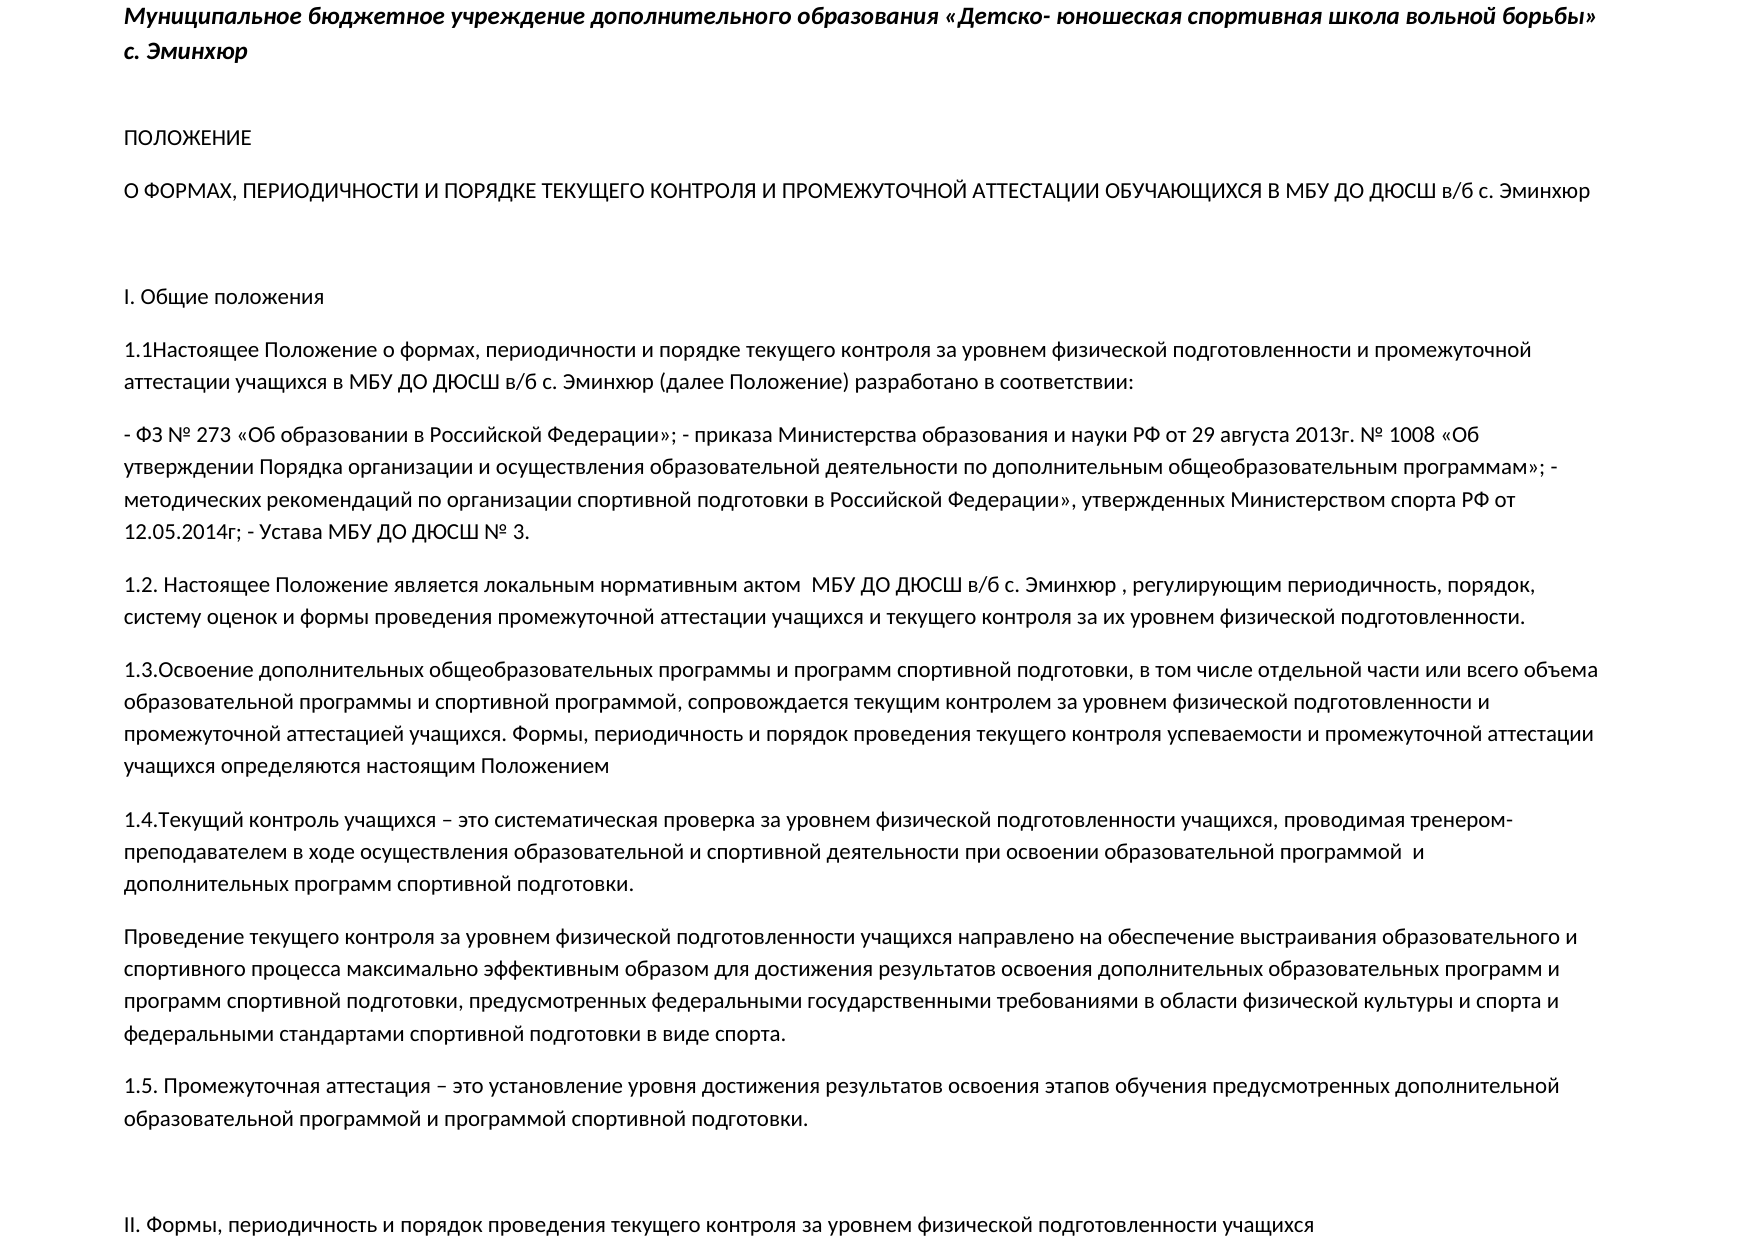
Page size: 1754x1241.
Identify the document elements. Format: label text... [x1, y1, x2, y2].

table_header Муниципальное бюджетное учреждение дополнительного образования «Детско- юношеская спортивная школа вольной борьбы» с. Эминхюр ПОЛОЖЕНИЕ О ФОРМАХ, ПЕРИОДИЧНОСТИ И ПОРЯДКЕ ТЕКУЩЕГО КОНТРОЛЯ И ПРОМЕЖУТОЧНОЙ АТТЕСТАЦИИ ОБУЧАЮЩИХСЯ В МБУ ДО ДЮСШ в/б с. Эминхюр I. Общие положения 1.1Настоящее Положение о формах, периодичности и порядке текущего контроля за уровнем физической подготовленности и промежуточной аттестации учащихся в МБУ ДО ДЮСШ в/б с. Эминхюр (далее Положение) разработано в соответствии: - ФЗ № 273 «Об образовании в Российской Федерации»; - приказа Министерства образования и науки РФ от 29 августа 2013г. № 1008 «Об утверждении Порядка организации и осуществления образовательной деятельности по дополнительным общеобразовательным программам»; - методических рекомендаций по организации спортивной подготовки в Российской Федерации», утвержденных Министерством спорта РФ от 12.05.2014г; - Устава МБУ ДО ДЮСШ № 3. 1.2. Настоящее Положение является локальным нормативным актом МБУ ДО ДЮСШ в/б с. Эминхюр , регулирующим периодичность, порядок, систему оценок и формы проведения промежуточной аттестации учащихся и текущего контроля за их уровнем физической подготовленности. 1.3.Освоение дополнительных общеобразовательных программы и программ спортивной подготовки, в том числе отдельной части или всего объема образовательной программы и спортивной программой, сопровождается текущим контролем за уровнем физической подготовленности и промежуточной аттестацией учащихся. Формы, периодичность и порядок проведения текущего контроля успеваемости и промежуточной аттестации учащихся определяются настоящим Положением 1.4.Текущий контроль учащихся – это систематическая проверка за уровнем физической подготовленности учащихся, проводимая тренером- преподавателем в ходе осуществления образовательной и спортивной деятельности при освоении образовательной программой и дополнительных программ спортивной подготовки. Проведение текущего контроля за уровнем физической подготовленности учащихся направлено на обеспечение выстраивания образовательного и спортивного процесса максимально эффективным образом для достижения результатов освоения дополнительных образовательных программ и программ спортивной подготовки, предусмотренных федеральными государственными требованиями в области физической культуры и спорта и федеральными стандартами спортивной подготовки в виде спорта. 1.5. Промежуточная аттестация – это установление уровня достижения результатов освоения этапов обучения предусмотренных дополнительной образовательной программой и программой спортивной подготовки. II. Формы, периодичность и порядок проведения текущего контроля за уровнем физической подготовленности учащихся 2.1.Текущий контроль за уровнем физической подготовленности учащихся проводится в течение учебного года на всех этапах обучения в целях: 1)контроля уровня физической подготовленности учащимися, предусмотренных образовательной и спортивной программами; 2)оценки соответствия результатов освоения образовательных программ государственным федеральным требованиям и федеральным стандартам в виде спорта; 3)проведения учащимися самооценки, оценки его работы тренером- преподавателем с целью возможного совершенствования образовательного и спортивного процесса; 2.2.Текущий контроль за уровнем физической подготовленности учащихся осуществляется тренером- преподавателем, реализующим образовательную или спортивную программу в следующем порядке: - в начале года; - в середине года; - по итогам года. В форме: тестовых и контрольных испытаний по областям: а)теория и методика физической культуры и спорта - зачет; б)ОФП, СФП, ТТМ - выполнение контрольно-переводных нормативов; в) избранный вид спорта - выполнение требований, норм и условий их выполнения для присвоения спортивных разрядов и званий по избранному виду спорта. 2.3. Фиксация результатов текущего контроля осуществляется: - в журналах учета работы тренера- преподавателя в разделе II. Общие сведения в виде оценки «зачет», «не зачет»; - в протоколе контрольных испытаний в виде цифровой фиксации результата (время или количество раз) выполняемого контрольного упражнения; - в личной карточке обучающегося в разделе «Выполнение контрольных нормативов по этапам и годам обучения». Текущий контроль за уровнем физической подготовленности учащихся спортивно- оздоровительного этапа в течение учебного года осуществляется и фиксируется только в протоколе контрольных испытаний. 2.4. Тренеры- преподаватели доводят до сведения родителей (законных представителей) сведения о результатах текущего контроля за уровнем физической подготовленности учащихся посредством заполнения предусмотренных документов, так и по запросу родителей (законных представителей) учащихся. Тренеры- преподаватели в рамках работы с родителями (законными представителями) учащихся обязаны прокомментировать результаты текущего контроля за уровнем физической подготовленности учащихся в устной форме. Родители (законные представители) имеют право на получение информации об итогах текущего контроля обучающегося в письменной форме в виде выписки из соответствующих документов, для чего должны обратиться к тренеру- преподавателю. 2.5.Результаты текущего контроля обсуждаются на педагогическом совете. III. Периодичность, порядок, система оценок и формы проведения промежуточной аттестации 3.1.Промежуточная аттестация учащихся проводится: 3.1.1.при завершении освоения этапа спортивной подготовки (в конце учебного года); 3.1.2. при досрочном переводе учащихся с этапа на этап, при условии прохождения одного года обучения на предыдущем этапе. с целью установления соответствия требованиям, установленным федеральными стандартами спортивной подготовки по видам спорта. 3.2.Промежуточная аттестация учащихся проводится в форме: тестовых и контрольных испытаний по областям: а)теория и методика физической культуры и спорта - зачет; б)ОФП, СФП, ТТМ - выполнение контрольно-переводных нормативов; в) избранный вид спорта - выполнение требований, норм и условий их выполнения для присвоения спортивных разрядов и званий по избранному виду спорта. В случаях, предусмотренных образовательной программой, в качестве результатов промежуточной аттестации могут быть зачтены результаты выступлений на официальных соревнованиях. 3.3.Результаты промежуточной аттестации фиксируются: сведения в виде оценки «зачет», «не зачет»; - в протоколе промежуточной аттестации в виде цифровой фиксации результата (время или количество раз) выполняемого контрольного упражнения; - в личной карточке обучающегося в разделе ««Отметка о переводе на следующий этап подготовки». 3.4.Особенности сроков и порядка проведения промежуточной аттестации могут быть установлены МБУ ДО ДЮСШ № 3 (по решению педагогического совета) для следующей категории учащихся по заявлению учащихся (их законных представителей): - выезжающих на учебно-тренировочные сборы, на олимпиады школьников, на российские или международные спортивные соревнования, конкурсы, смотры, олимпиады и тренировочные сборы и иные подобные мероприятия; – для заболевших учащихся, находящихся на лечении в медучреждении. - отъезжающих на постоянное место жительства в другую местность; – для иных обучающихся по решению педагогического совета. 3.5. Тренеры- преподаватели доводят до сведения родителей (законных представителей) сведения о результатах промежуточной аттестации учащихся посредством заполнения предусмотренных документов, так и по запросу родителей (законных представителей) учащихся. Тренеры- преподаватели в рамках работы с родителями (законными представителями) учащихся обязаны прокомментировать результаты промежуточной аттестации учащихся в устной форме. Родители (законные представители) имеют право на получение информации об итогах промежуточной аттестации учащихся в письменной форме в виде выписки из соответствующих документов, для чего должны обратиться к тренеру- преподавателю. 3.6.Итоги промежуточной аттестации обсуждаются на педагогическом совете. IV.Порядок проведения повторной промежуточной аттестации 4.1.Для проведения промежуточной аттестации при ликвидации академической задолженности во второй раз МБУ ДО ДЮСШ № 3 создается комиссия. Решение аттестационной комиссии оформляется протоколом промежуточной аттестации обучающихся. 4.2. Не допускается взимание платы с учащихся за прохождение промежуточной аттестации. 6. Порядок внесения изменений и (или) дополнений в Положение 6.1. Инициатива внесения изменений и (или) дополнений в настоящее Положение может исходить от органов коллегиального управления, представительных органов работников, обучающихся, родителей, администрации ОО. 6.2. Изменения и (или) дополнения в настоящее Положение подлежат обсуждению на заседаниях педагогического совета и утверждаются приказом руководителя ОО. 6.3. Внесенные изменения вступают в силу с учебного года, следующего за годом принятия решения о внесении изменений. [124, 0, 1600, 1240]
